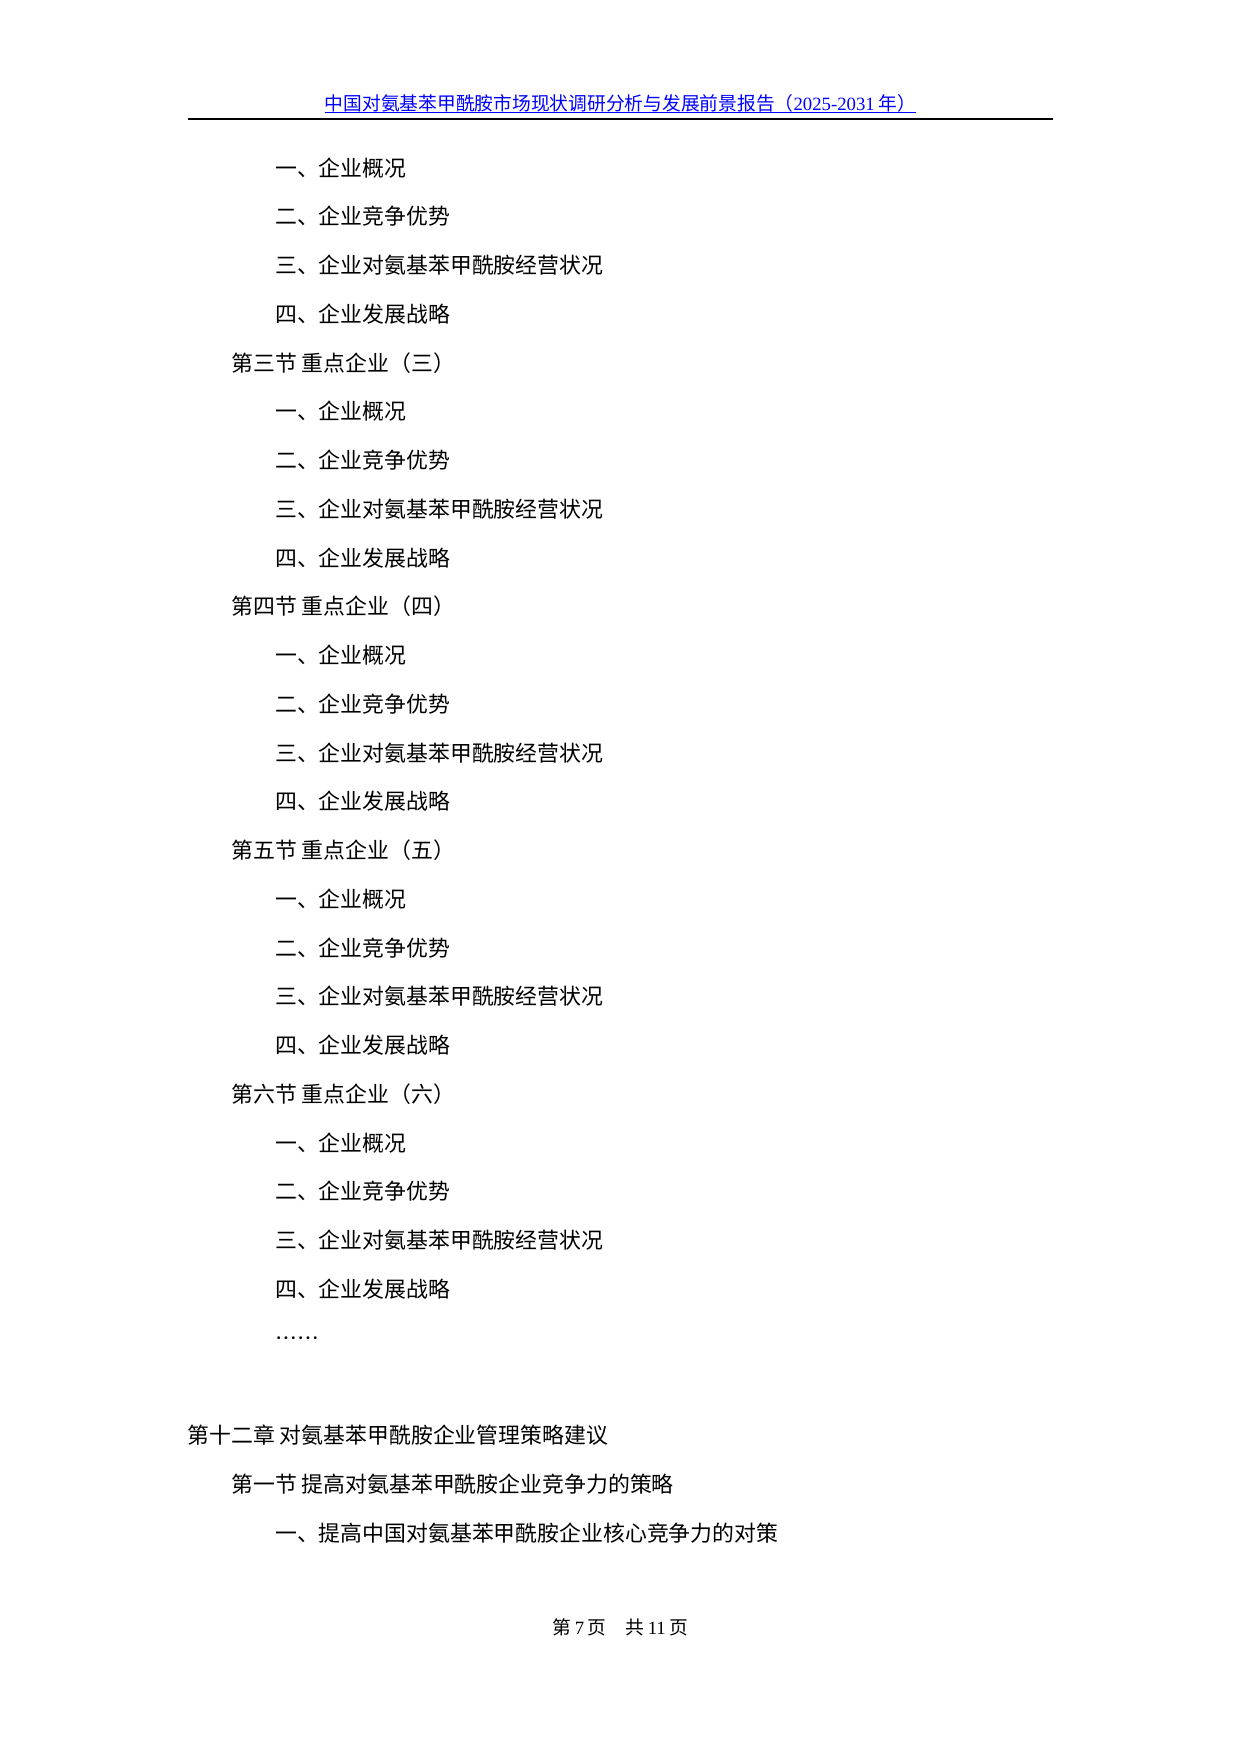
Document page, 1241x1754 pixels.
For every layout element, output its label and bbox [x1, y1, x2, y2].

text [187, 150, 1053, 1548]
